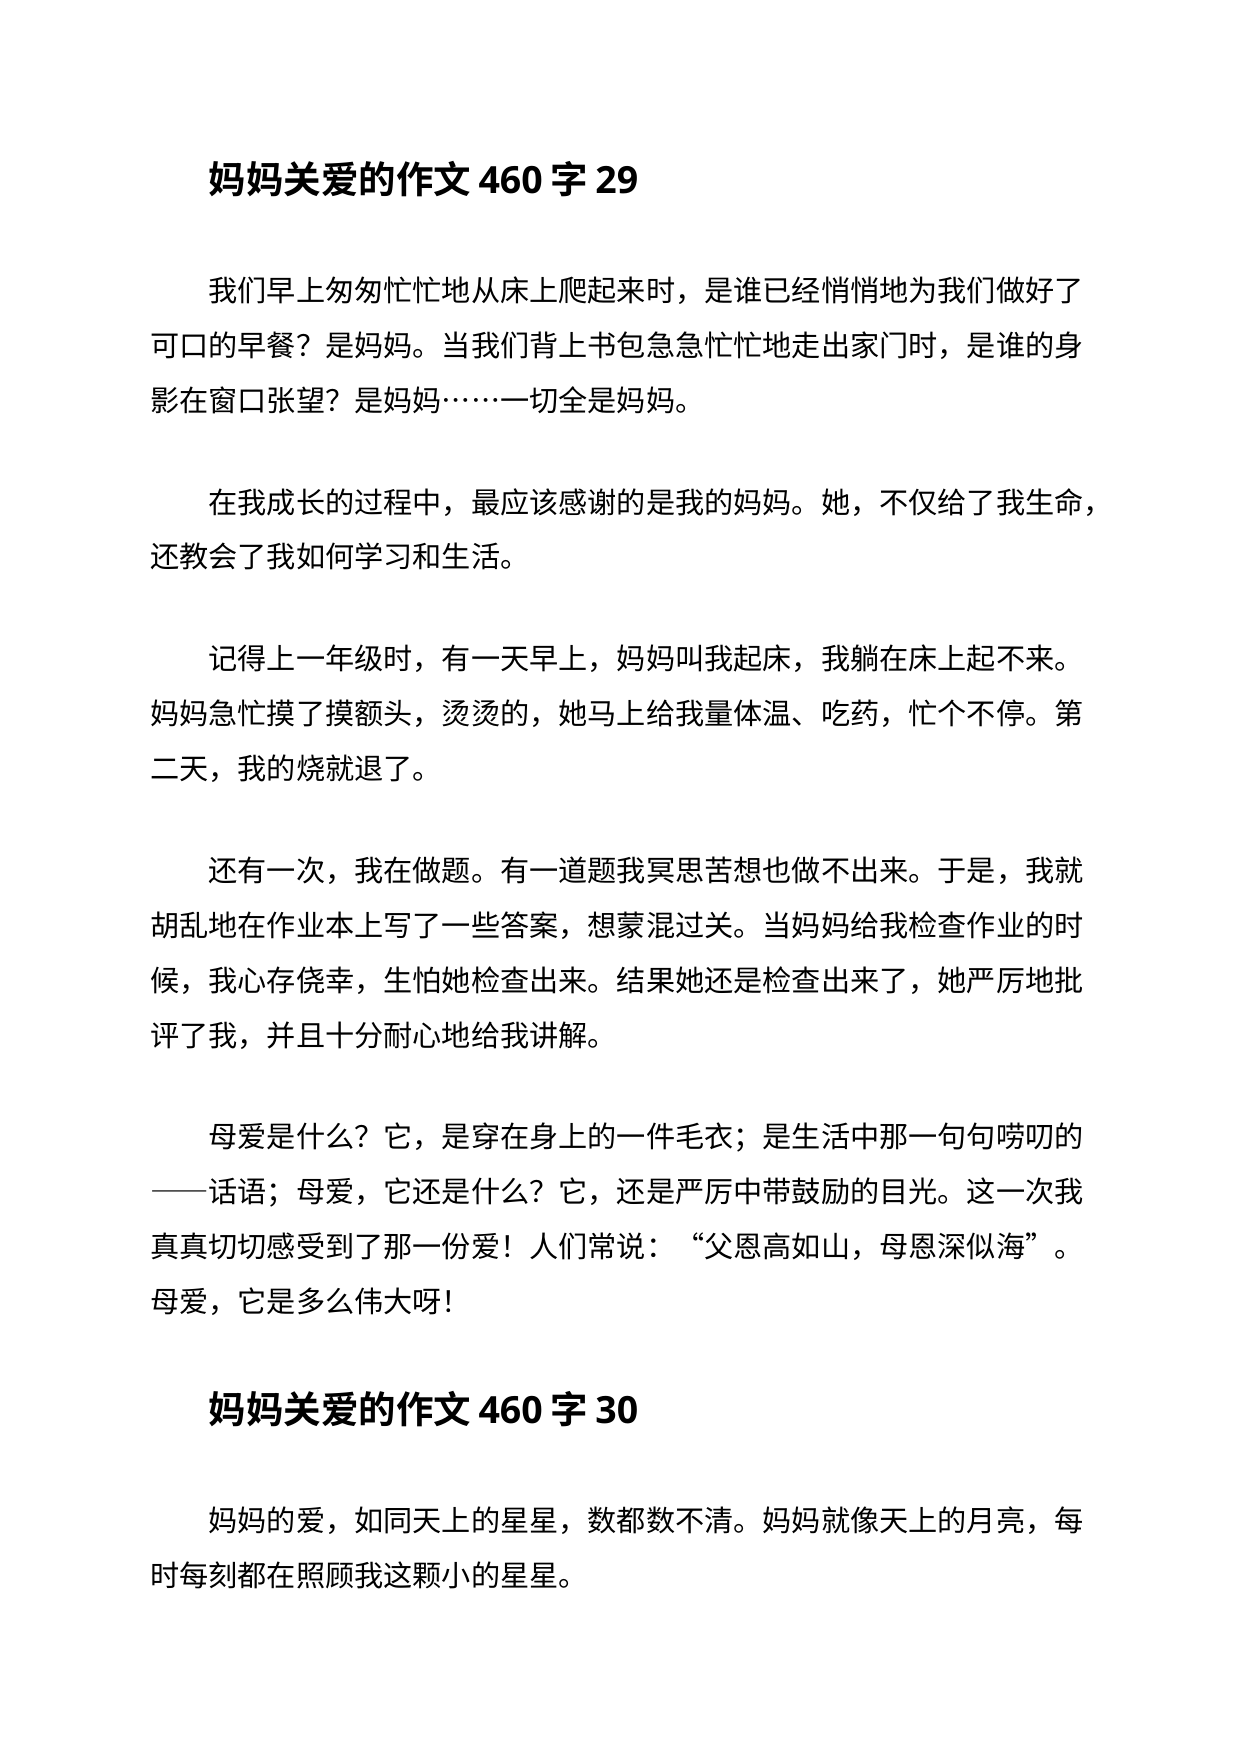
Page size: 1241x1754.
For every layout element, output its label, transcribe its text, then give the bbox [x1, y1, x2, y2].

text 在我成长的过程中，最应该感谢的是我的妈妈。她，不仅给了我生命，还教会了我如何学习和生活。 [150, 479, 1090, 576]
text 还有一次，我在做题。有一道题我冥思苦想也做不出来。于是，我就胡乱地在作业本上写了一些答案，想蒙混过关。当妈妈给我检查作业的时候，我心存侥幸，生怕她检查出来。结果她还是检查出来了，她严厉地批评了我，并且十分耐心地给我讲解。 [150, 847, 1090, 1054]
text 母爱是什么？它，是穿在身上的一件毛衣；是生活中那一句句唠叨的——话语；母爱，它还是什么？它，还是严厉中带鼓励的目光。这一次我真真切切感受到了那一份爱！人们常说：“父恩高如山，母恩深似海”。母爱，它是多么伟大呀！ [150, 1114, 1090, 1321]
text 我们早上匆匆忙忙地从床上爬起来时，是谁已经悄悄地为我们做好了可口的早餐？是妈妈。当我们背上书包急急忙忙地走出家门时，是谁的身影在窗口张望？是妈妈……一切全是妈妈。 [150, 268, 1090, 420]
text 妈妈关爱的作文460字30 [150, 1380, 1090, 1435]
text 记得上一年级时，有一天早上，妈妈叫我起床，我躺在床上起不来。妈妈急忙摸了摸额头，烫烫的，她马上给我量体温、吃药，忙个不停。第二天，我的烧就退了。 [150, 636, 1090, 788]
text 妈妈的爱，如同天上的星星，数都数不清。妈妈就像天上的月亮，每时每刻都在照顾我这颗小的星星。 [150, 1498, 1090, 1595]
text 妈妈关爱的作文460字29 [150, 150, 1090, 204]
